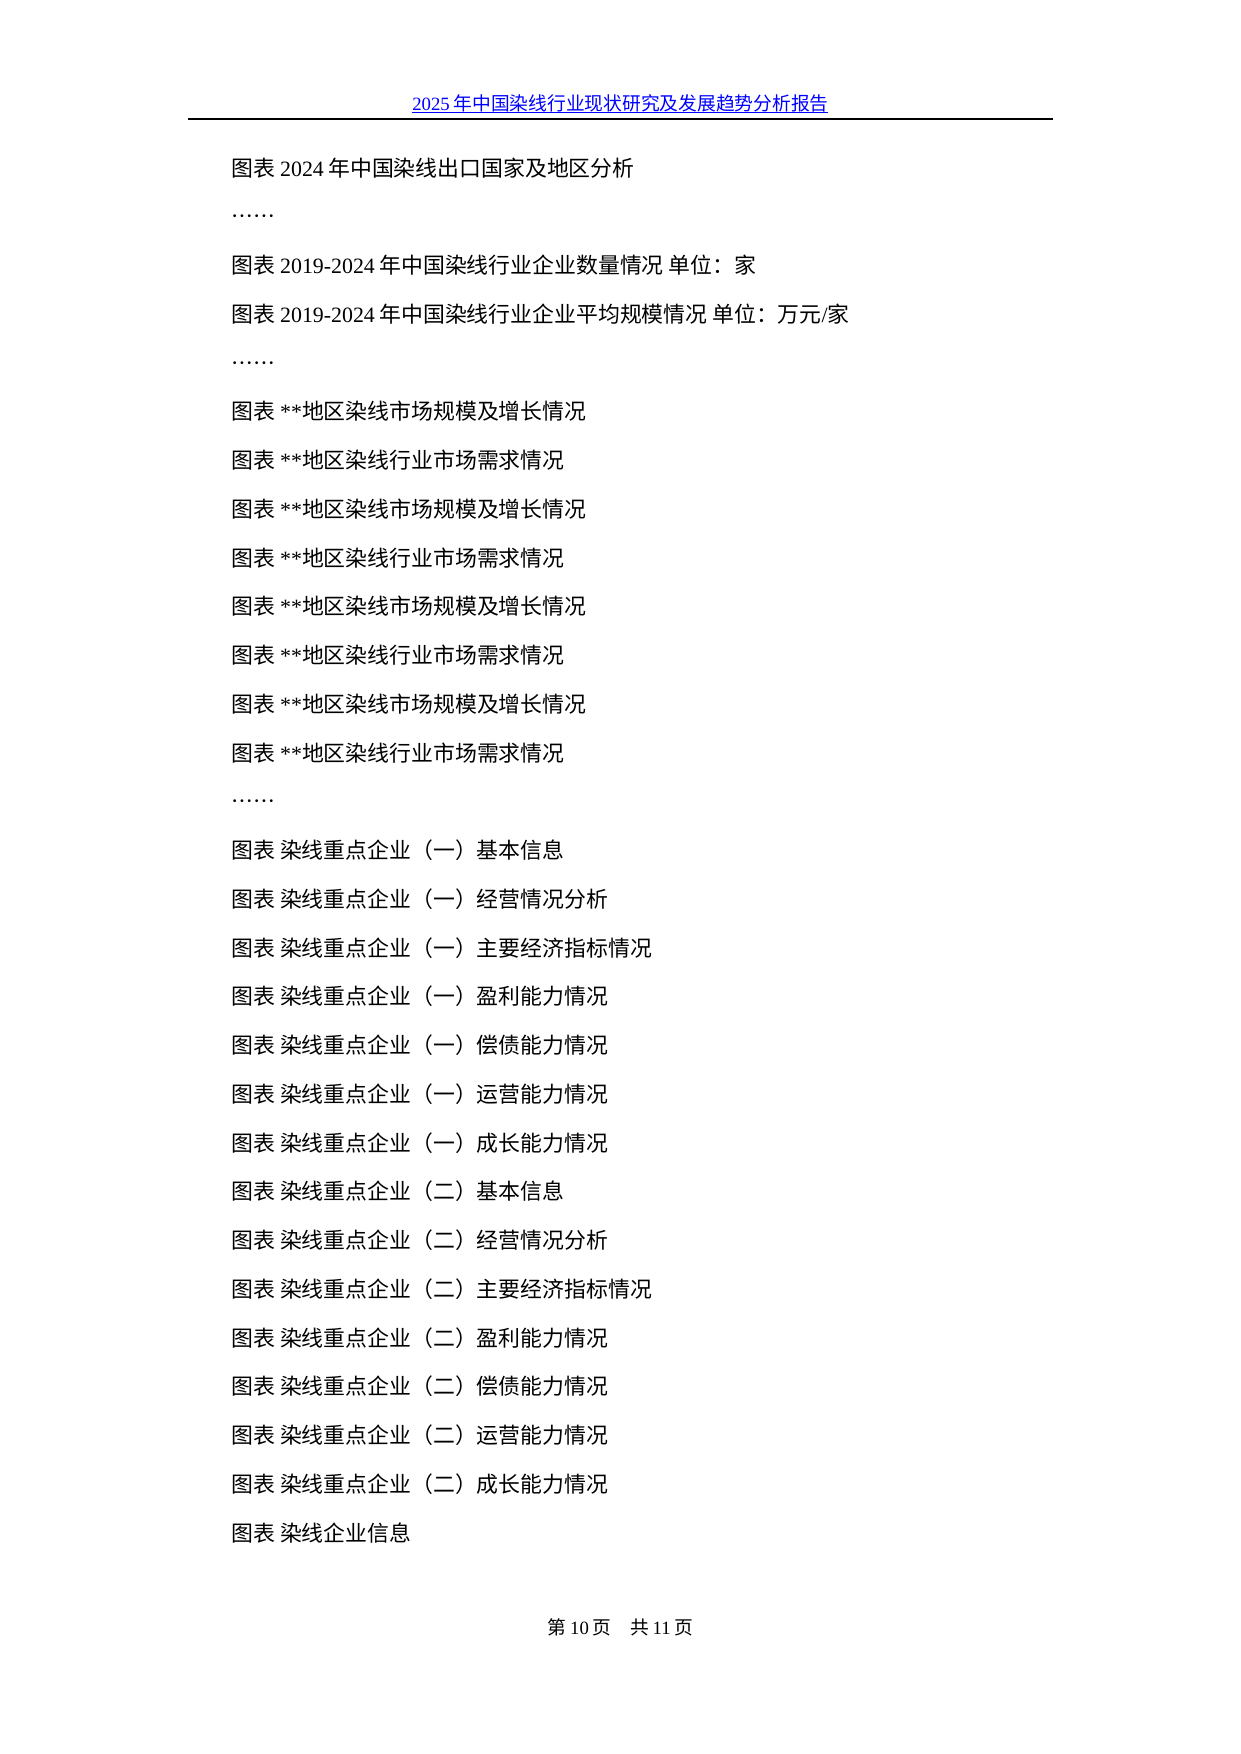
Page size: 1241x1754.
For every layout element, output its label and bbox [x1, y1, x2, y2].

text [187, 150, 1053, 1548]
